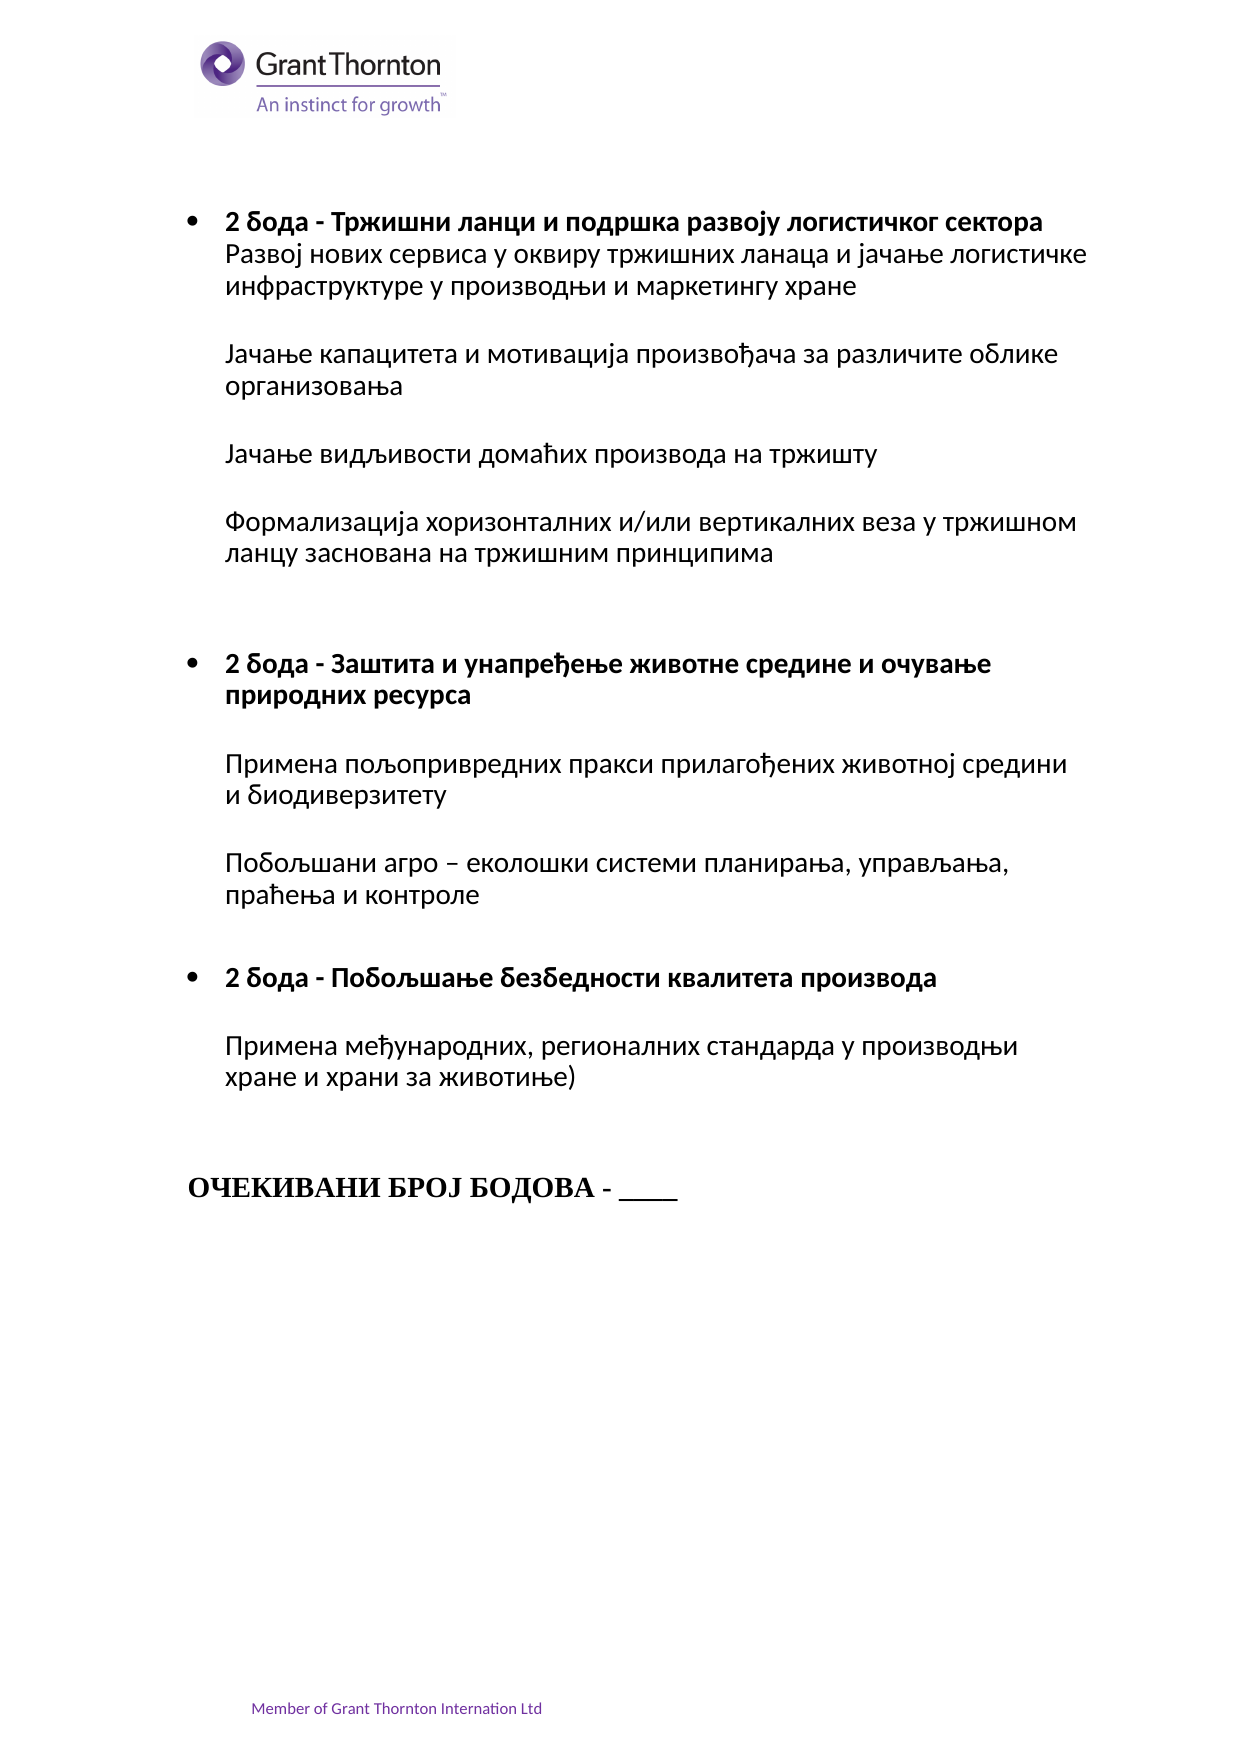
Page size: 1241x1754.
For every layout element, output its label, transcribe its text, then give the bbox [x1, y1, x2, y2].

text ОЧЕКИВАНИ БРОЈ БОДОВА - ____ [187, 1170, 1090, 1203]
list Јачање капацитета и мотивација произвођача за различите облике организовања [225, 338, 1090, 402]
list Побољшани агро – еколошки системи планирања, управљања, праћења и контроле [225, 847, 1090, 911]
list Примена пољопривредних пракси прилагођених животној средини и биодиверзитету [225, 748, 1090, 812]
list 2 бода - Заштита и унапређење животне средине и очување природних ресурса [187, 648, 1090, 712]
list 2 бода - Тржишни ланци и подршка развоју логистичког сектора Развој нових сервиса у оквиру тржишних ланаца и јачање логистичке инфраструктуре у производњи и маркетингу хране [187, 173, 1090, 302]
list 2 бода - Побољшање безбедности квалитета производа [187, 962, 1090, 994]
picture [193, 35, 457, 118]
list Јачање видљивости домаћих производа на тржишту [225, 438, 1090, 470]
list Формализација хоризонталних и/или вертикалних веза у тржишном ланцу заснована на тржишним принципима [225, 505, 1090, 569]
list Примена међународних, регионалних стандарда у производњи хране и храни за животиње) [225, 1030, 1090, 1094]
